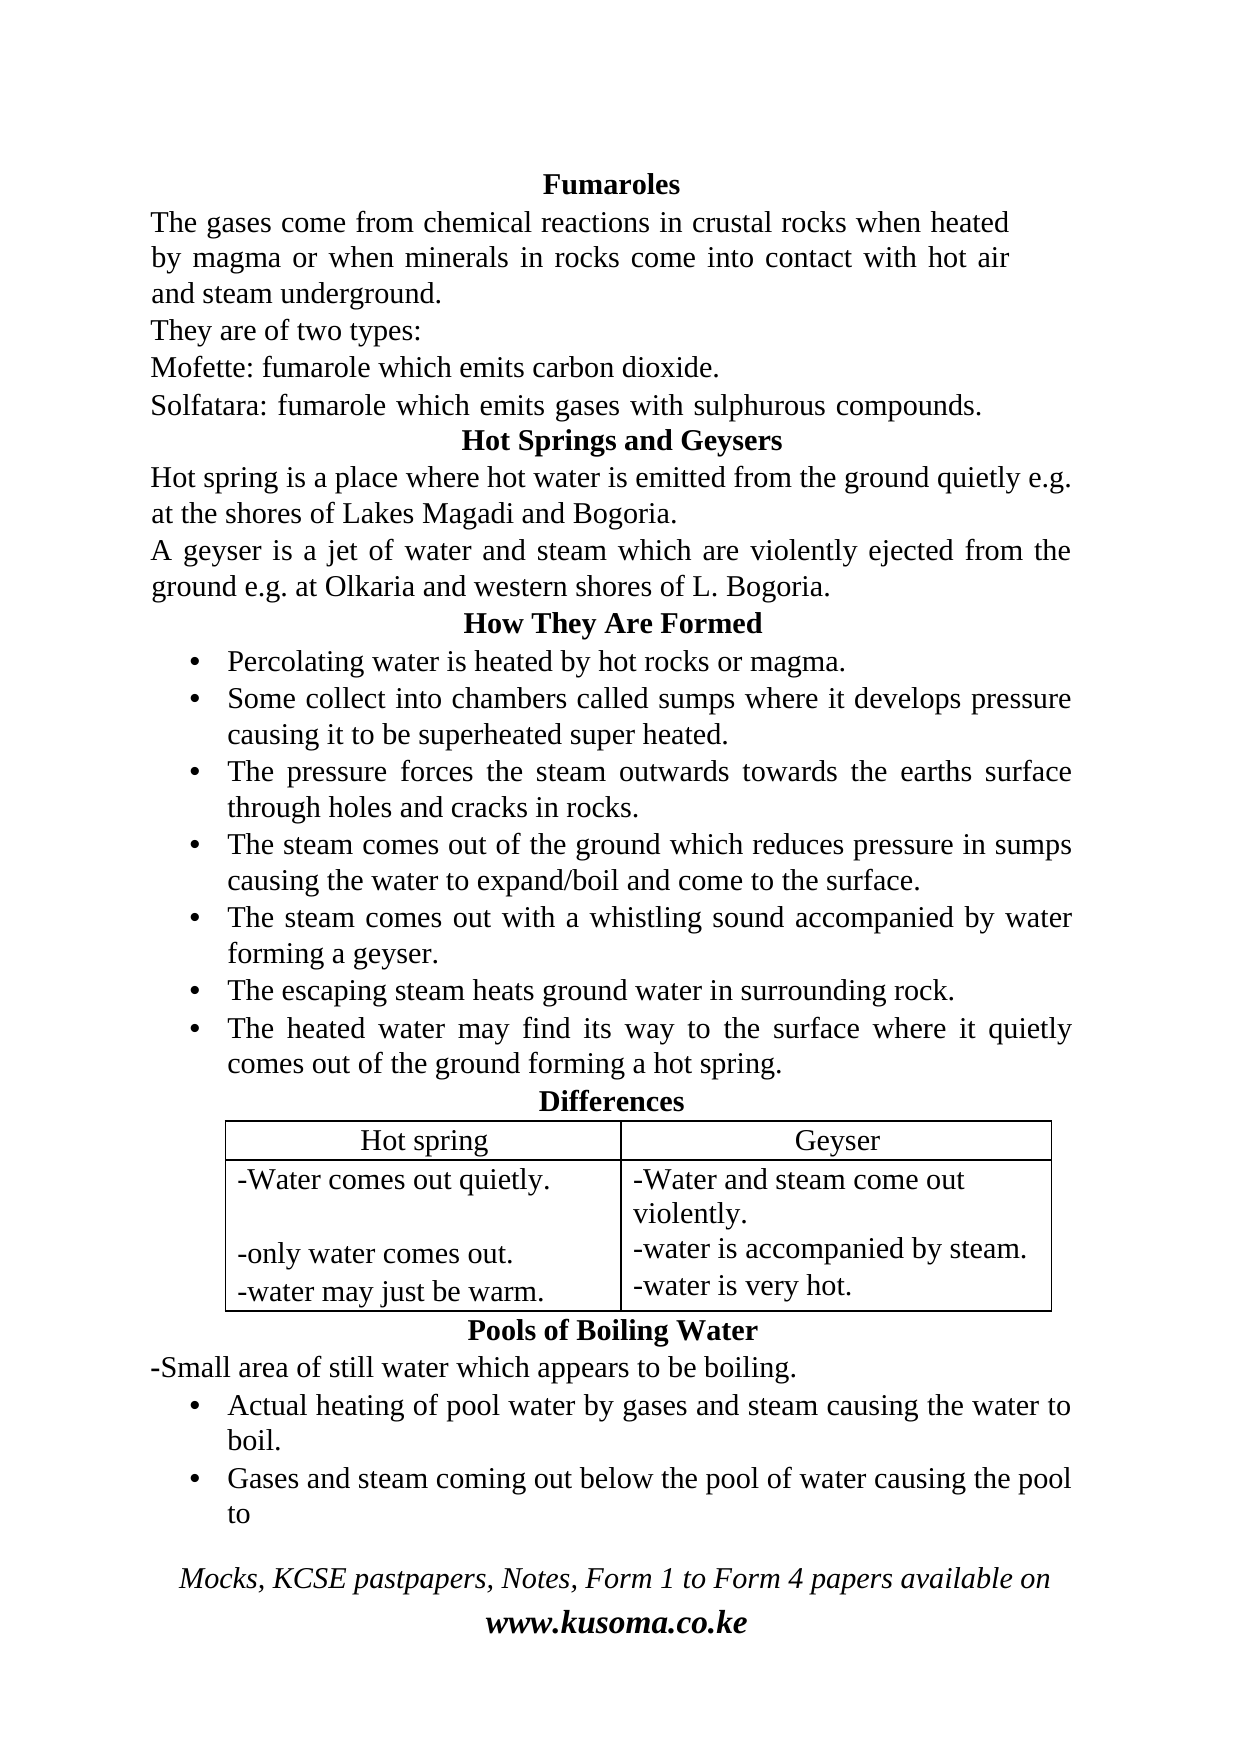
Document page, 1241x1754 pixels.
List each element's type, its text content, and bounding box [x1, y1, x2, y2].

list The heated water may find its way to the surface where it quietly comes out of the ground forming a hot spring. [189, 1010, 1073, 1080]
text Solfatara: fumarole which emits gases with sulphurous compounds. Hot Springs and Geysers [150, 387, 983, 457]
list Some collect into chambers called sumps where it develops pressure causing it to be superheated super heated. [189, 680, 1073, 751]
text They are of two types: [150, 312, 1073, 347]
list The steam comes out with a whistling sound accompanied by water forming a geyser. [189, 899, 1073, 970]
list Actual heating of pool water by gases and steam causing the water to boil. [189, 1387, 1073, 1457]
text Hot spring is a place where hot water is emitted from the ground quietly e.g. at the shores of Lakes Magadi and Bogoria. [150, 459, 1073, 530]
table_header Geyser [622, 1122, 1051, 1159]
subtitle How They Are Formed [254, 605, 972, 640]
list Gases and steam coming out below the pool of water causing the pool to [189, 1460, 1073, 1530]
table_header Hot spring [226, 1122, 620, 1159]
subtitle Differences [254, 1083, 969, 1117]
table_cell -Water comes out quietly. -only water comes out. -water may just be warm. [226, 1161, 620, 1310]
text A geyser is a jet of water and steam which are violently ejected from the ground e.g. at Olkaria and western shores of L. Bogoria. [150, 532, 1073, 603]
text Mofette: fumarole which emits carbon dioxide. [150, 349, 1073, 384]
text The gases come from chemical reactions in crustal rocks when heated by magma or when minerals in rocks come into contact with hot air and steam underground. [150, 204, 1011, 310]
subtitle Pools of Boiling Water [254, 1312, 972, 1347]
list The pressure forces the steam outwards towards the earths surface through holes and cracks in rocks. [189, 753, 1073, 824]
table_cell -Water and steam come out violently. -water is accompanied by steam. -water is very hot. [622, 1161, 1051, 1310]
list The escaping steam heats ground water in surrounding rock. [189, 972, 1073, 1007]
list Percolating water is heated by hot rocks or magma. [189, 643, 1073, 678]
subtitle Fumaroles [254, 166, 969, 201]
list The steam comes out of the ground which reduces pressure in sumps causing the water to expand/boil and come to the surface. [189, 826, 1073, 897]
text -Small area of still water which appears to be boiling. [150, 1349, 1073, 1384]
